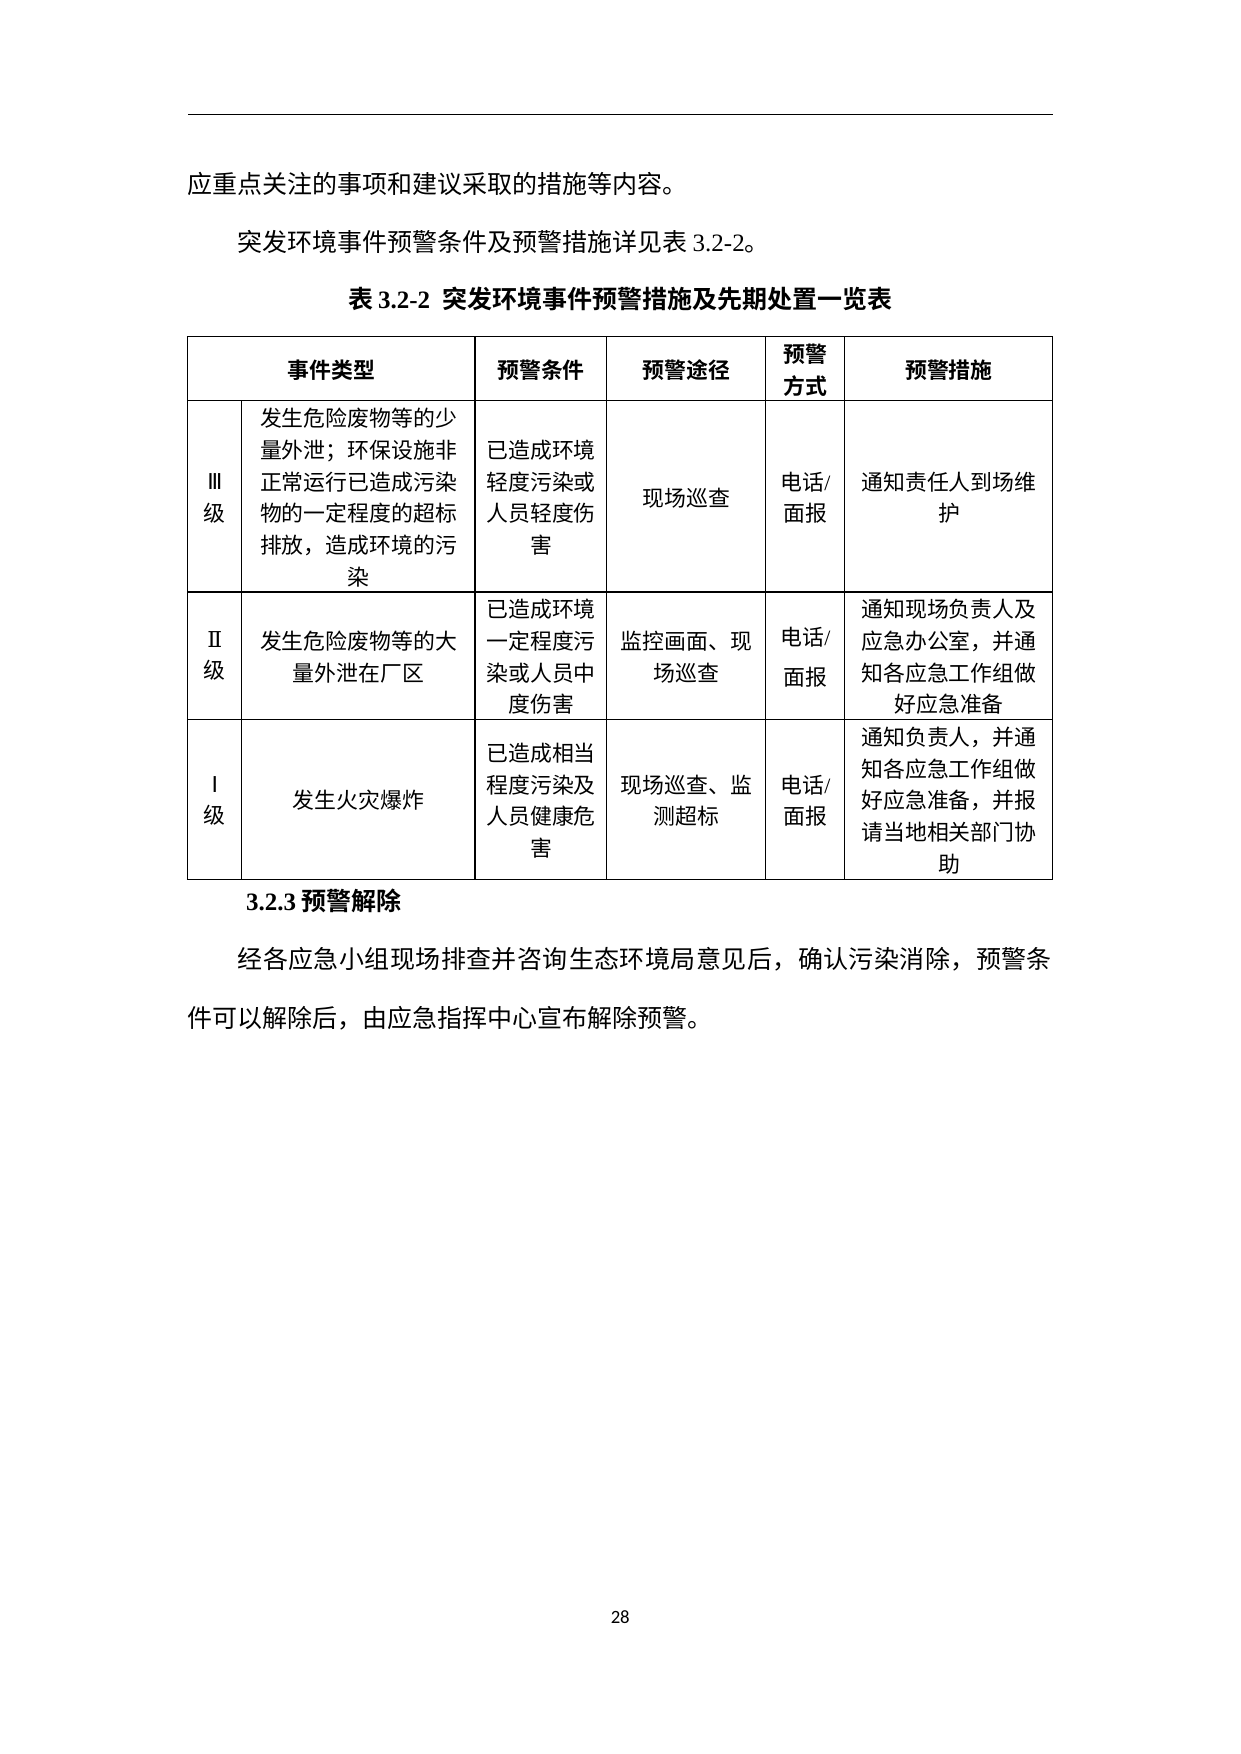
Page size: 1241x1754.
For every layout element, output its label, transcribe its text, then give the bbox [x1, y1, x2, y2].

table_cell 监控画面、现场巡查 [607, 593, 765, 719]
table_cell 电话/面报 [766, 720, 844, 878]
table_cell 通知负责人，并通知各应急工作组做好应急准备，并报请当地相关部门协助 [845, 720, 1052, 878]
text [187, 163, 1053, 202]
table_cell 发生危险废物等的大量外泄在厂区 [242, 593, 474, 719]
text 表3.2-2 突发环境事件预警措施及先期处置一览表 [187, 278, 1053, 318]
text 3.2.3预警解除 [187, 880, 1053, 919]
table_header 预警措施 [845, 337, 1052, 400]
table_cell Ⅱ级 [188, 593, 241, 719]
table_cell 已造成环境轻度污染或人员轻度伤害 [476, 401, 606, 591]
table_header 预警条件 [476, 337, 606, 400]
table_header 事件类型 [188, 337, 474, 400]
table_cell 通知责任人到场维护 [845, 401, 1052, 591]
table_cell Ⅰ级 [188, 720, 241, 878]
table_cell 发生火灾爆炸 [242, 720, 474, 878]
table_cell 已造成相当程度污染及人员健康危害 [476, 720, 606, 878]
table_cell 现场巡查 [607, 401, 765, 591]
table_cell 电话/面报 [766, 401, 844, 591]
table_cell 现场巡查、监测超标 [607, 720, 765, 878]
table_header 预警途径 [607, 337, 765, 400]
text 经各应急小组现场排查并咨询生态环境局意见后，确认污染消除，预警条件可以解除后，由应急指挥中心宣布解除预警。 [187, 937, 1053, 1037]
table_cell 已造成环境一定程度污染或人员中度伤害 [476, 593, 606, 719]
table_cell Ⅲ级 [188, 401, 241, 591]
table_cell 发生危险废物等的少量外泄；环保设施非正常运行已造成污染物的一定程度的超标排放，造成环境的污染 [242, 401, 474, 591]
text 突发环境事件预警条件及预警措施详见表3.2-2。 [187, 220, 1053, 260]
table_cell 电话/面报 [766, 593, 844, 719]
table_header 预警方式 [766, 337, 844, 400]
table_cell 通知现场负责人及应急办公室，并通知各应急工作组做好应急准备 [845, 593, 1052, 719]
